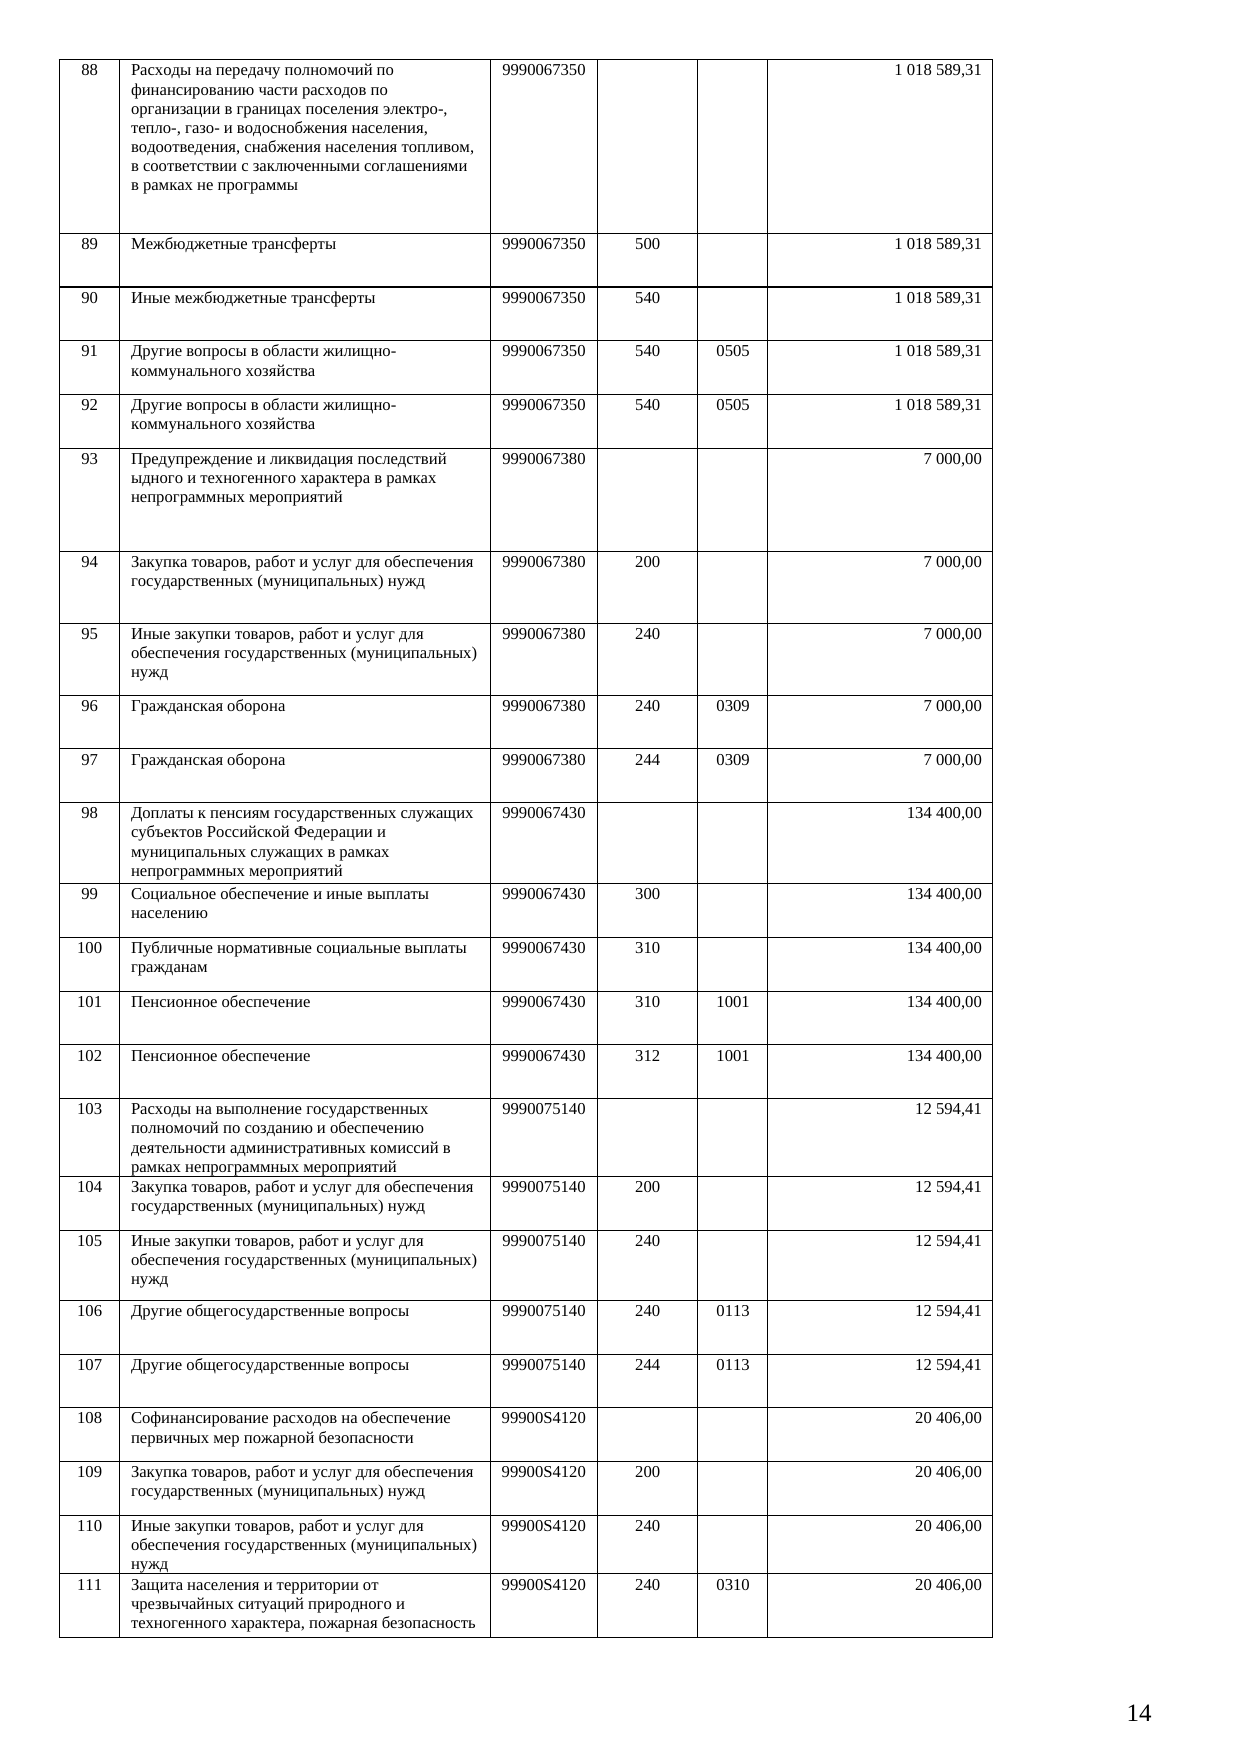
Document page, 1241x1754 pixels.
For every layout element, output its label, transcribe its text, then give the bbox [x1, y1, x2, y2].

table_cell [698, 1177, 767, 1229]
table_cell Публичные нормативные социальные выплаты гражданам [120, 938, 490, 991]
table_cell 540 [598, 288, 697, 340]
table_cell 0310 [698, 1574, 767, 1637]
table_cell 134 400,00 [768, 938, 992, 991]
table_cell Другие вопросы в области жилищно-коммунального хозяйства [120, 341, 490, 394]
table_cell [698, 1462, 767, 1515]
table_cell Иные межбюджетные трансферты [120, 288, 490, 340]
table_cell 93 [60, 449, 119, 551]
table_cell 9990067350 [491, 395, 597, 448]
table_cell 240 [598, 624, 697, 694]
table_cell 9990075140 [491, 1231, 597, 1300]
table_cell 7 000,00 [768, 624, 992, 694]
table_cell 101 [60, 992, 119, 1044]
table_cell 88 [60, 60, 119, 233]
table_cell [598, 803, 697, 883]
table_cell 102 [60, 1045, 119, 1098]
table_cell [598, 1408, 697, 1461]
table_cell 300 [598, 884, 697, 937]
table_cell 0309 [698, 696, 767, 748]
table_cell 9990067380 [491, 552, 597, 623]
table_cell 0309 [698, 749, 767, 802]
table_cell 12 594,41 [768, 1301, 992, 1353]
table_cell 20 406,00 [768, 1408, 992, 1461]
table_cell 9990075140 [491, 1099, 597, 1176]
table_cell 99 [60, 884, 119, 937]
table_cell 134 400,00 [768, 1045, 992, 1098]
table_cell 9990067430 [491, 938, 597, 991]
table_cell 103 [60, 1099, 119, 1176]
table_cell 9990067380 [491, 696, 597, 748]
table_cell 1001 [698, 1045, 767, 1098]
table_cell Другие общегосударственные вопросы [120, 1301, 490, 1353]
table_cell 98 [60, 803, 119, 883]
table_cell 9990067430 [491, 992, 597, 1044]
table_cell [698, 1231, 767, 1300]
table_cell 89 [60, 234, 119, 286]
table_cell 244 [598, 749, 697, 802]
table_cell Другие общегосударственные вопросы [120, 1355, 490, 1407]
table_cell [698, 884, 767, 937]
table_cell 9990067350 [491, 288, 597, 340]
table_cell 134 400,00 [768, 803, 992, 883]
table_cell 540 [598, 395, 697, 448]
table_cell 107 [60, 1355, 119, 1407]
table_cell 244 [598, 1355, 697, 1407]
table_cell Межбюджетные трансферты [120, 234, 490, 286]
table_cell 240 [598, 1574, 697, 1637]
table_cell [698, 449, 767, 551]
table_cell 240 [598, 1516, 697, 1573]
table_cell Иные закупки товаров, работ и услуг для обеспечения государственных (муниципальных) нужд [120, 1231, 490, 1300]
table_cell 9990067380 [491, 624, 597, 694]
table_cell 9990067380 [491, 749, 597, 802]
table_cell 9990067350 [491, 234, 597, 286]
table_cell 111 [60, 1574, 119, 1637]
table_cell 99900S4120 [491, 1408, 597, 1461]
table_cell [698, 1099, 767, 1176]
table_cell 312 [598, 1045, 697, 1098]
table_cell 9990067380 [491, 449, 597, 551]
table_cell [698, 1516, 767, 1573]
table_cell Расходы на передачу полномочий по финансированию части расходов по организации в границах поселения электро-, тепло-, газо- и водоснобжения населения, водоотведения, снабжения населения топливом, в соответствии с заключенными соглашениями в рамках не программы [120, 60, 490, 233]
table_cell 134 400,00 [768, 884, 992, 937]
table_cell [698, 60, 767, 233]
table_cell 1 018 589,31 [768, 395, 992, 448]
table_cell 0113 [698, 1355, 767, 1407]
table_cell 90 [60, 288, 119, 340]
table_cell Другие вопросы в области жилищно-коммунального хозяйства [120, 395, 490, 448]
table_cell 9990067430 [491, 884, 597, 937]
table_cell 9990075140 [491, 1301, 597, 1353]
table_cell 12 594,41 [768, 1355, 992, 1407]
table_cell [598, 60, 697, 233]
table_cell 1 018 589,31 [768, 60, 992, 233]
table_cell 200 [598, 552, 697, 623]
table_cell Софинансирование расходов на обеспечение первичных мер пожарной безопасности [120, 1408, 490, 1461]
table_cell 99900S4120 [491, 1462, 597, 1515]
table_cell 1 018 589,31 [768, 341, 992, 394]
table_cell 99900S4120 [491, 1574, 597, 1637]
table_cell 7 000,00 [768, 696, 992, 748]
table_cell 105 [60, 1231, 119, 1300]
table_cell [698, 938, 767, 991]
table_cell 134 400,00 [768, 992, 992, 1044]
table_cell [698, 1408, 767, 1461]
table_cell 500 [598, 234, 697, 286]
table_cell 7 000,00 [768, 449, 992, 551]
table_cell 7 000,00 [768, 552, 992, 623]
table_cell 20 406,00 [768, 1516, 992, 1573]
table_cell 310 [598, 938, 697, 991]
table_cell 96 [60, 696, 119, 748]
table_cell [698, 624, 767, 694]
table_cell 100 [60, 938, 119, 991]
table_cell Закупка товаров, работ и услуг для обеспечения государственных (муниципальных) нужд [120, 1177, 490, 1229]
table_cell 20 406,00 [768, 1462, 992, 1515]
table_cell 9990067350 [491, 60, 597, 233]
table_cell Гражданская оборона [120, 749, 490, 802]
table_cell [698, 234, 767, 286]
table_cell 200 [598, 1462, 697, 1515]
table_cell 1 018 589,31 [768, 288, 992, 340]
table_cell Гражданская оборона [120, 696, 490, 748]
table_cell Предупреждение и ликвидация последствий ыдного и техногенного характера в рамках непрограммных мероприятий [120, 449, 490, 551]
table_cell 240 [598, 696, 697, 748]
table_cell Доплаты к пенсиям государственных служащих субъектов Российской Федерации и муниципальных служащих в рамках непрограммных мероприятий [120, 803, 490, 883]
table_cell [698, 552, 767, 623]
table_cell 240 [598, 1231, 697, 1300]
table_cell 200 [598, 1177, 697, 1229]
table_cell 110 [60, 1516, 119, 1573]
table_cell 12 594,41 [768, 1231, 992, 1300]
table_cell 1 018 589,31 [768, 234, 992, 286]
table_cell Закупка товаров, работ и услуг для обеспечения государственных (муниципальных) нужд [120, 1462, 490, 1515]
table_cell 7 000,00 [768, 749, 992, 802]
table_cell 20 406,00 [768, 1574, 992, 1637]
table_cell 104 [60, 1177, 119, 1229]
table_cell 310 [598, 992, 697, 1044]
table_cell Расходы на выполнение государственных полномочий по созданию и обеспечению деятельности административных комиссий в рамках непрограммных мероприятий [120, 1099, 490, 1176]
table_cell 12 594,41 [768, 1099, 992, 1176]
table_cell [598, 1099, 697, 1176]
table_cell Социальное обеспечение и иные выплаты населению [120, 884, 490, 937]
table_cell 99900S4120 [491, 1516, 597, 1573]
table_cell Закупка товаров, работ и услуг для обеспечения государственных (муниципальных) нужд [120, 552, 490, 623]
table_cell 9990067430 [491, 803, 597, 883]
table_cell 9990067350 [491, 341, 597, 394]
table_cell 91 [60, 341, 119, 394]
table_cell [698, 803, 767, 883]
table_cell 97 [60, 749, 119, 802]
table_cell [698, 288, 767, 340]
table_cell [120, 1574, 490, 1637]
table_cell 94 [60, 552, 119, 623]
table_cell 109 [60, 1462, 119, 1515]
table_cell 0505 [698, 341, 767, 394]
table_cell 12 594,41 [768, 1177, 992, 1229]
table_cell 540 [598, 341, 697, 394]
table_cell 240 [598, 1301, 697, 1353]
table_cell 9990067430 [491, 1045, 597, 1098]
table_cell Иные закупки товаров, работ и услуг для обеспечения государственных (муниципальных) нужд [120, 624, 490, 694]
table_cell Пенсионное обеспечение [120, 1045, 490, 1098]
table_cell [598, 449, 697, 551]
table_cell 106 [60, 1301, 119, 1353]
table_cell 0505 [698, 395, 767, 448]
table_cell 92 [60, 395, 119, 448]
table_cell Пенсионное обеспечение [120, 992, 490, 1044]
table_cell 1001 [698, 992, 767, 1044]
table_cell 108 [60, 1408, 119, 1461]
table_cell 9990075140 [491, 1177, 597, 1229]
table_cell Иные закупки товаров, работ и услуг для обеспечения государственных (муниципальных) нужд [120, 1516, 490, 1573]
table_cell 0113 [698, 1301, 767, 1353]
table_cell 9990075140 [491, 1355, 597, 1407]
table_cell 95 [60, 624, 119, 694]
